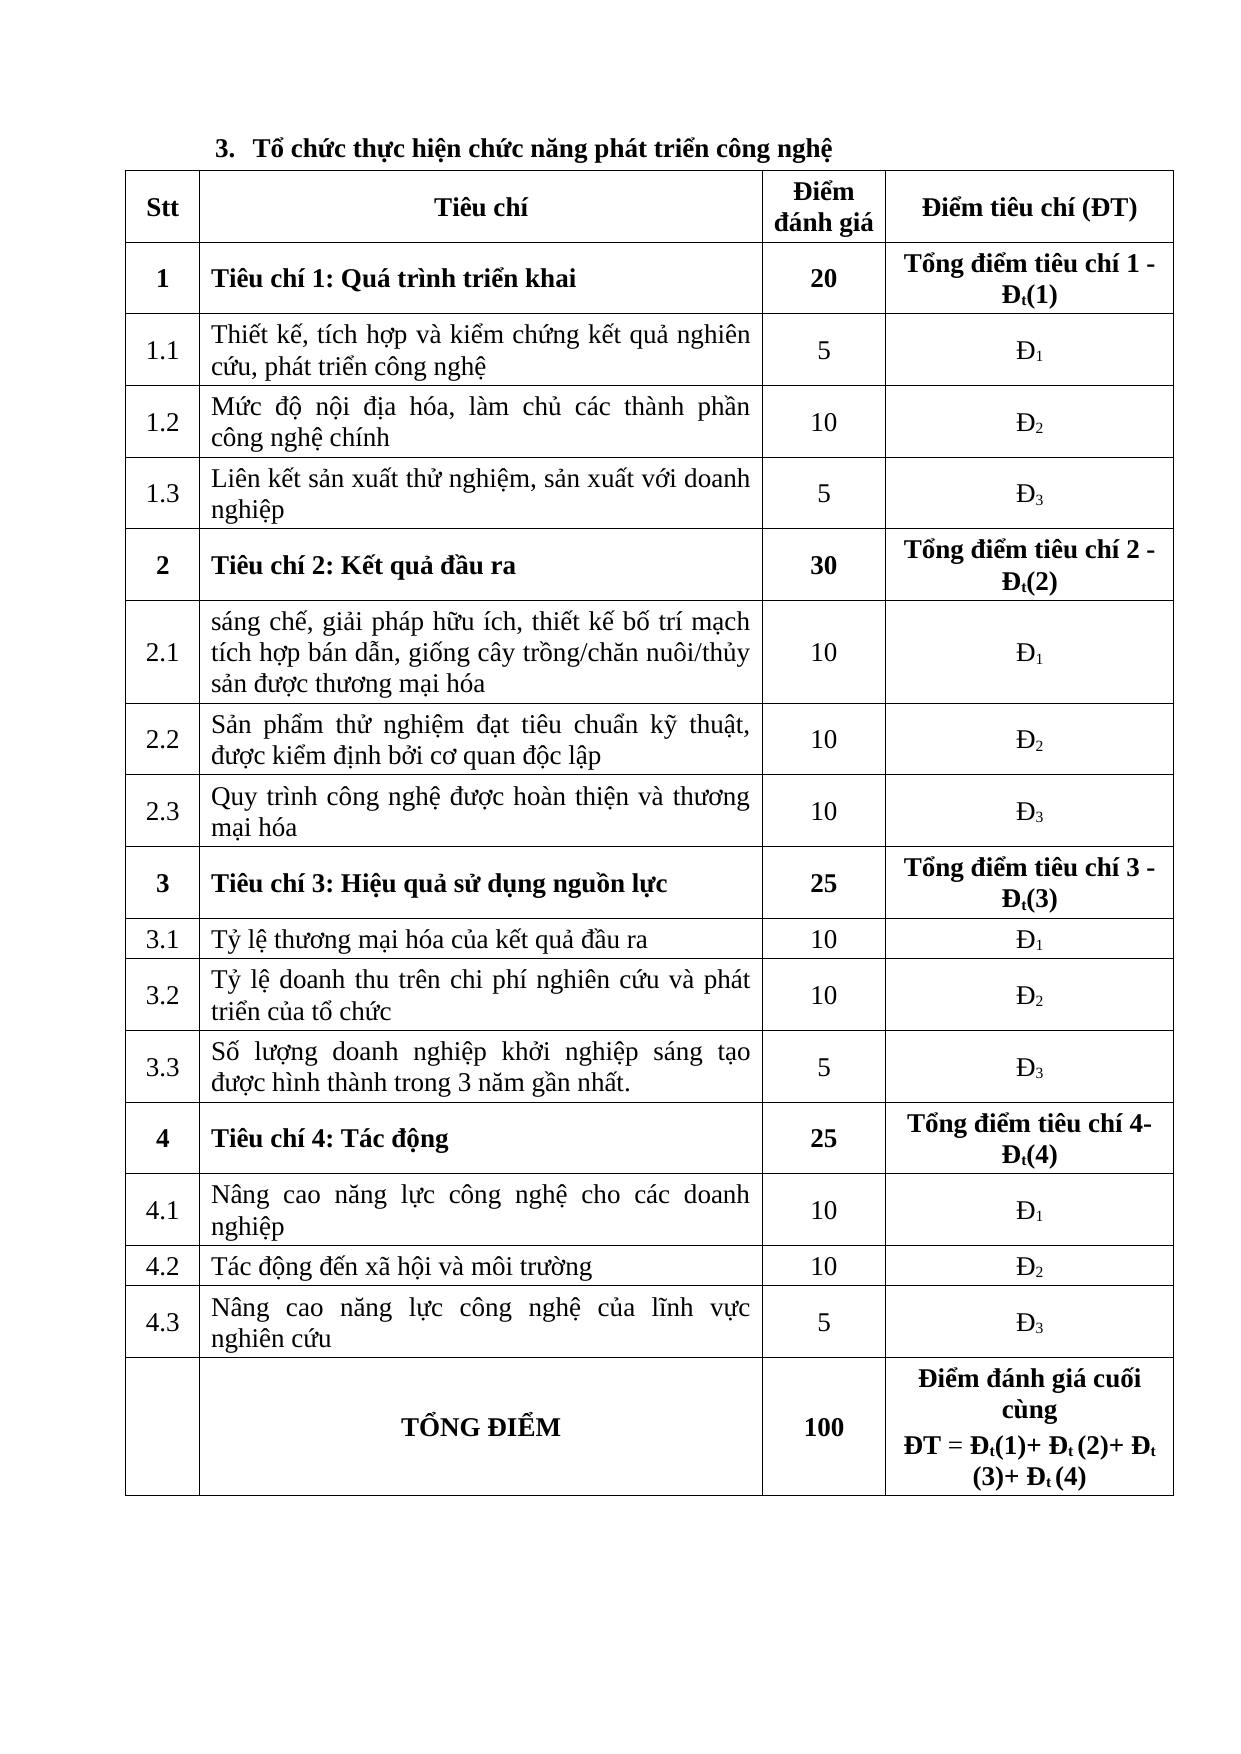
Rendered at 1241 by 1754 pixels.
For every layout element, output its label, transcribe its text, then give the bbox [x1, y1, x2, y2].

table_cell 10 [763, 386, 885, 457]
table_cell Đ2 [886, 959, 1173, 1030]
table_cell Tiêu chí 4: Tác động [200, 1103, 762, 1173]
table_cell Tổng điểm tiêu chí 4- Đt(4) [886, 1103, 1173, 1173]
table_cell Liên kết sản xuất thử nghiệm, sản xuất với doanh nghiệp [200, 458, 762, 528]
table_cell Nâng cao năng lực công nghệ của lĩnh vực nghiên cứu [200, 1286, 762, 1357]
table_cell Điểm đánh giá cuối cùng ĐT = Đt(1)+ Đt (2)+ Đt (3)+ Đt (4) [886, 1358, 1173, 1495]
table_cell 4.1 [126, 1174, 199, 1245]
table_cell 1 [126, 243, 199, 313]
table_cell 3.1 [126, 919, 199, 958]
table_cell 10 [763, 959, 885, 1030]
table_cell Sản phẩm thử nghiệm đạt tiêu chuẩn kỹ thuật, được kiểm định bởi cơ quan độc lập [200, 704, 762, 774]
table_cell Số lượng doanh nghiệp khởi nghiệp sáng tạo được hình thành trong 3 năm gần nhất. [200, 1031, 762, 1102]
table_cell Đ2 [886, 386, 1173, 457]
table_cell 10 [763, 704, 885, 774]
table_cell Mức độ nội địa hóa, làm chủ các thành phần công nghệ chính [200, 386, 762, 457]
table_cell Đ1 [886, 919, 1173, 958]
table_cell 2.3 [126, 775, 199, 846]
table_cell 10 [763, 601, 885, 703]
table_cell Đ1 [886, 314, 1173, 385]
table_cell 3 [126, 847, 199, 918]
table_cell Tổng điểm tiêu chí 2 - Đt(2) [886, 529, 1173, 600]
table_cell sáng chế, giải pháp hữu ích, thiết kế bố trí mạch tích hợp bán dẫn, giống cây trồng/chăn nuôi/thủy sản được thương mại hóa [200, 601, 762, 703]
table_cell Đ2 [886, 1246, 1173, 1285]
table_cell 5 [763, 1286, 885, 1357]
table_cell Tác động đến xã hội và môi trường [200, 1246, 762, 1285]
table_cell Đ1 [886, 1174, 1173, 1245]
table_cell Đ3 [886, 458, 1173, 528]
table_header Stt [126, 171, 199, 242]
table_cell Đ3 [886, 775, 1173, 846]
table_cell 5 [763, 458, 885, 528]
table_cell Đ2 [886, 704, 1173, 774]
table_cell 4.2 [126, 1246, 199, 1285]
table_cell 3.2 [126, 959, 199, 1030]
table_cell 4.3 [126, 1286, 199, 1357]
table_cell 1.3 [126, 458, 199, 528]
table_cell 4 [126, 1103, 199, 1173]
table_cell 30 [763, 529, 885, 600]
table_cell Tổng điểm tiêu chí 1 - Đt(1) [886, 243, 1173, 313]
table_cell Đ3 [886, 1286, 1173, 1357]
table_cell Tổng điểm tiêu chí 3 - Đt(3) [886, 847, 1173, 918]
table_cell Đ3 [886, 1031, 1173, 1102]
table_cell Tỷ lệ doanh thu trên chi phí nghiên cứu và phát triển của tổ chức [200, 959, 762, 1030]
table_cell 1.2 [126, 386, 199, 457]
list Tổ chức thực hiện chức năng phát triển công nghệ [215, 132, 1122, 164]
table_cell 5 [763, 1031, 885, 1102]
table_cell Tiêu chí 1: Quá trình triển khai [200, 243, 762, 313]
table_cell Đ1 [886, 601, 1173, 703]
table_header Điểm đánh giá [763, 171, 885, 242]
table_cell 1.1 [126, 314, 199, 385]
table_cell 20 [763, 243, 885, 313]
table_cell 25 [763, 847, 885, 918]
table_cell 5 [763, 314, 885, 385]
table_header Điểm tiêu chí (ĐT) [886, 171, 1173, 242]
table_cell Tiêu chí 2: Kết quả đầu ra [200, 529, 762, 600]
table_cell [126, 1358, 199, 1495]
table_header Tiêu chí [200, 171, 762, 242]
table_cell 25 [763, 1103, 885, 1173]
table_cell Tỷ lệ thương mại hóa của kết quả đầu ra [200, 919, 762, 958]
table_cell 10 [763, 1246, 885, 1285]
table_cell Thiết kế, tích hợp và kiểm chứng kết quả nghiên cứu, phát triển công nghệ [200, 314, 762, 385]
table_cell 3.3 [126, 1031, 199, 1102]
table_cell 10 [763, 1174, 885, 1245]
table_cell Nâng cao năng lực công nghệ cho các doanh nghiệp [200, 1174, 762, 1245]
table_cell 2.2 [126, 704, 199, 774]
table_cell Tiêu chí 3: Hiệu quả sử dụng nguồn lực [200, 847, 762, 918]
table_cell Quy trình công nghệ được hoàn thiện và thương mại hóa [200, 775, 762, 846]
table_cell 10 [763, 919, 885, 958]
table_cell 10 [763, 775, 885, 846]
table_cell TỔNG ĐIỂM [200, 1358, 762, 1495]
table_cell 100 [763, 1358, 885, 1495]
table_cell 2 [126, 529, 199, 600]
table_cell 2.1 [126, 601, 199, 703]
